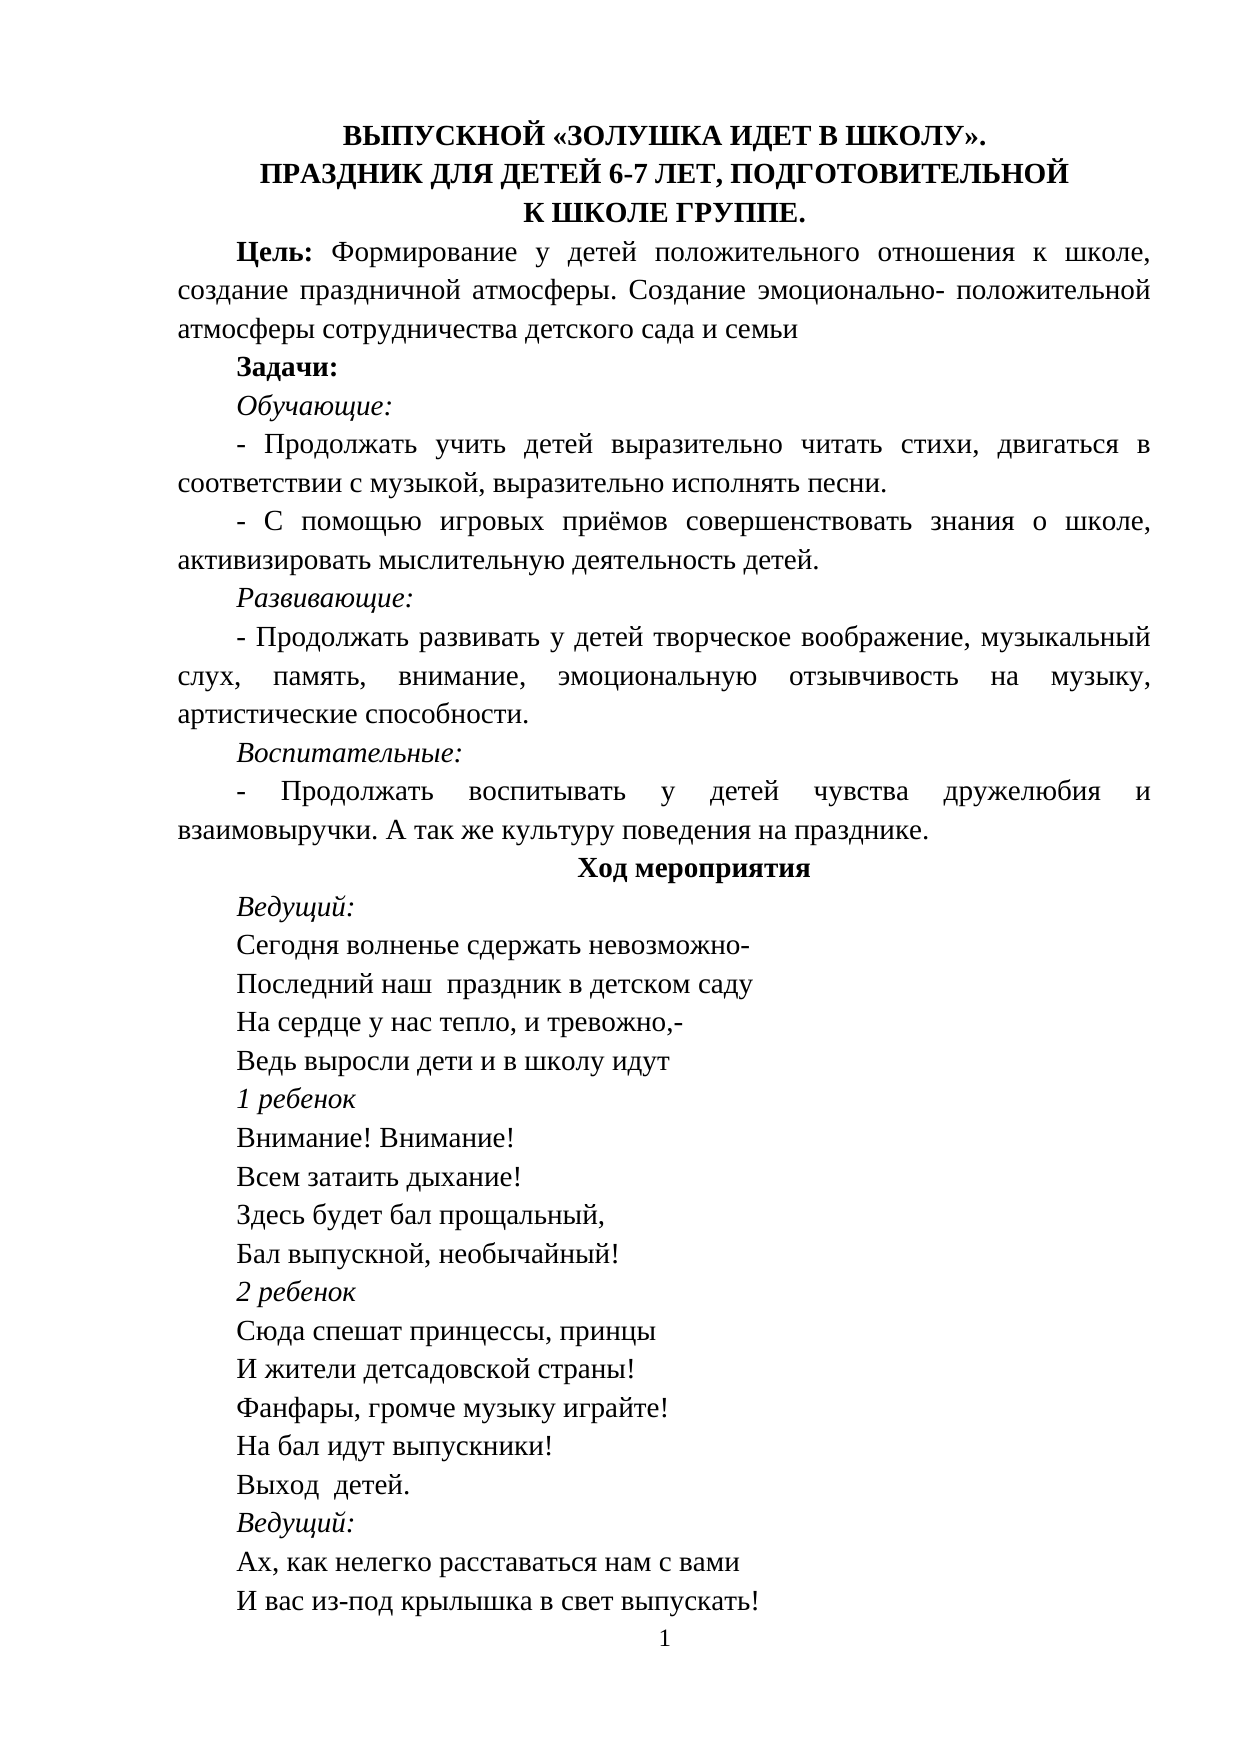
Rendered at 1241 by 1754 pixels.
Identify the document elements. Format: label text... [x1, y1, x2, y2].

text Выход детей. [177, 1467, 1152, 1501]
text 2 ребенок [177, 1274, 1152, 1308]
text И жители детсадовской страны! [177, 1351, 1152, 1385]
text Праздник для детей 6-7 лет, подготовительной [177, 157, 1152, 190]
text Ведущий: [177, 889, 1152, 922]
text Внимание! Внимание! [177, 1120, 1152, 1154]
text Бал выпускной, необычайный! [177, 1236, 1152, 1269]
text Ход мероприятия [177, 850, 1152, 884]
text Развивающие: [177, 581, 1152, 614]
text Ведущий: [177, 1506, 1152, 1539]
text Сюда спешат принцессы, принцы [177, 1313, 1152, 1346]
text Ведь выросли дети и в школу идут [177, 1043, 1152, 1077]
text - С помощью игровых приёмов совершенствовать знания о школе, активизировать мыслительную деятельность детей. [177, 503, 1152, 576]
text 1 ребенок [177, 1082, 1152, 1115]
text Ах, как нелегко расставаться нам с вами [177, 1544, 1152, 1578]
text Сегодня волненье сдержать невозможно- [177, 927, 1152, 961]
text На бал идут выпускники! [177, 1428, 1152, 1462]
text Всем затаить дыхание! [177, 1159, 1152, 1192]
text Обучающие: [177, 388, 1152, 421]
text Задачи: [177, 349, 1152, 383]
text Здесь будет бал прощальный, [177, 1197, 1152, 1231]
text И вас из-под крылышка в свет выпускать! [177, 1583, 1152, 1616]
text Фанфары, громче музыку играйте! [177, 1390, 1152, 1423]
text На сердце у нас тепло, и тревожно,- [177, 1004, 1152, 1038]
text - Продолжать развивать у детей творческое воображение, музыкальный слух, память, внимание, эмоциональную отзывчивость на музыку, артистические способности. [177, 619, 1152, 730]
text к школе группе. [177, 195, 1152, 229]
text Цель: Формирование у детей положительного отношения к школе, создание праздничной атмосферы. Создание эмоционально- положительной атмосферы сотрудничества детского сада и семьи [177, 234, 1152, 344]
text - Продолжать учить детей выразительно читать стихи, двигаться в соответствии с музыкой, выразительно исполнять песни. [177, 426, 1152, 498]
text Воспитательные: [177, 735, 1152, 768]
text Выпускной «Золушка идет в школу». [177, 118, 1152, 152]
text Последний наш праздник в детском саду [177, 966, 1152, 999]
text - Продолжать воспитывать у детей чувства дружелюбия и взаимовыручки. А так же культуру поведения на празднике. [177, 773, 1152, 845]
